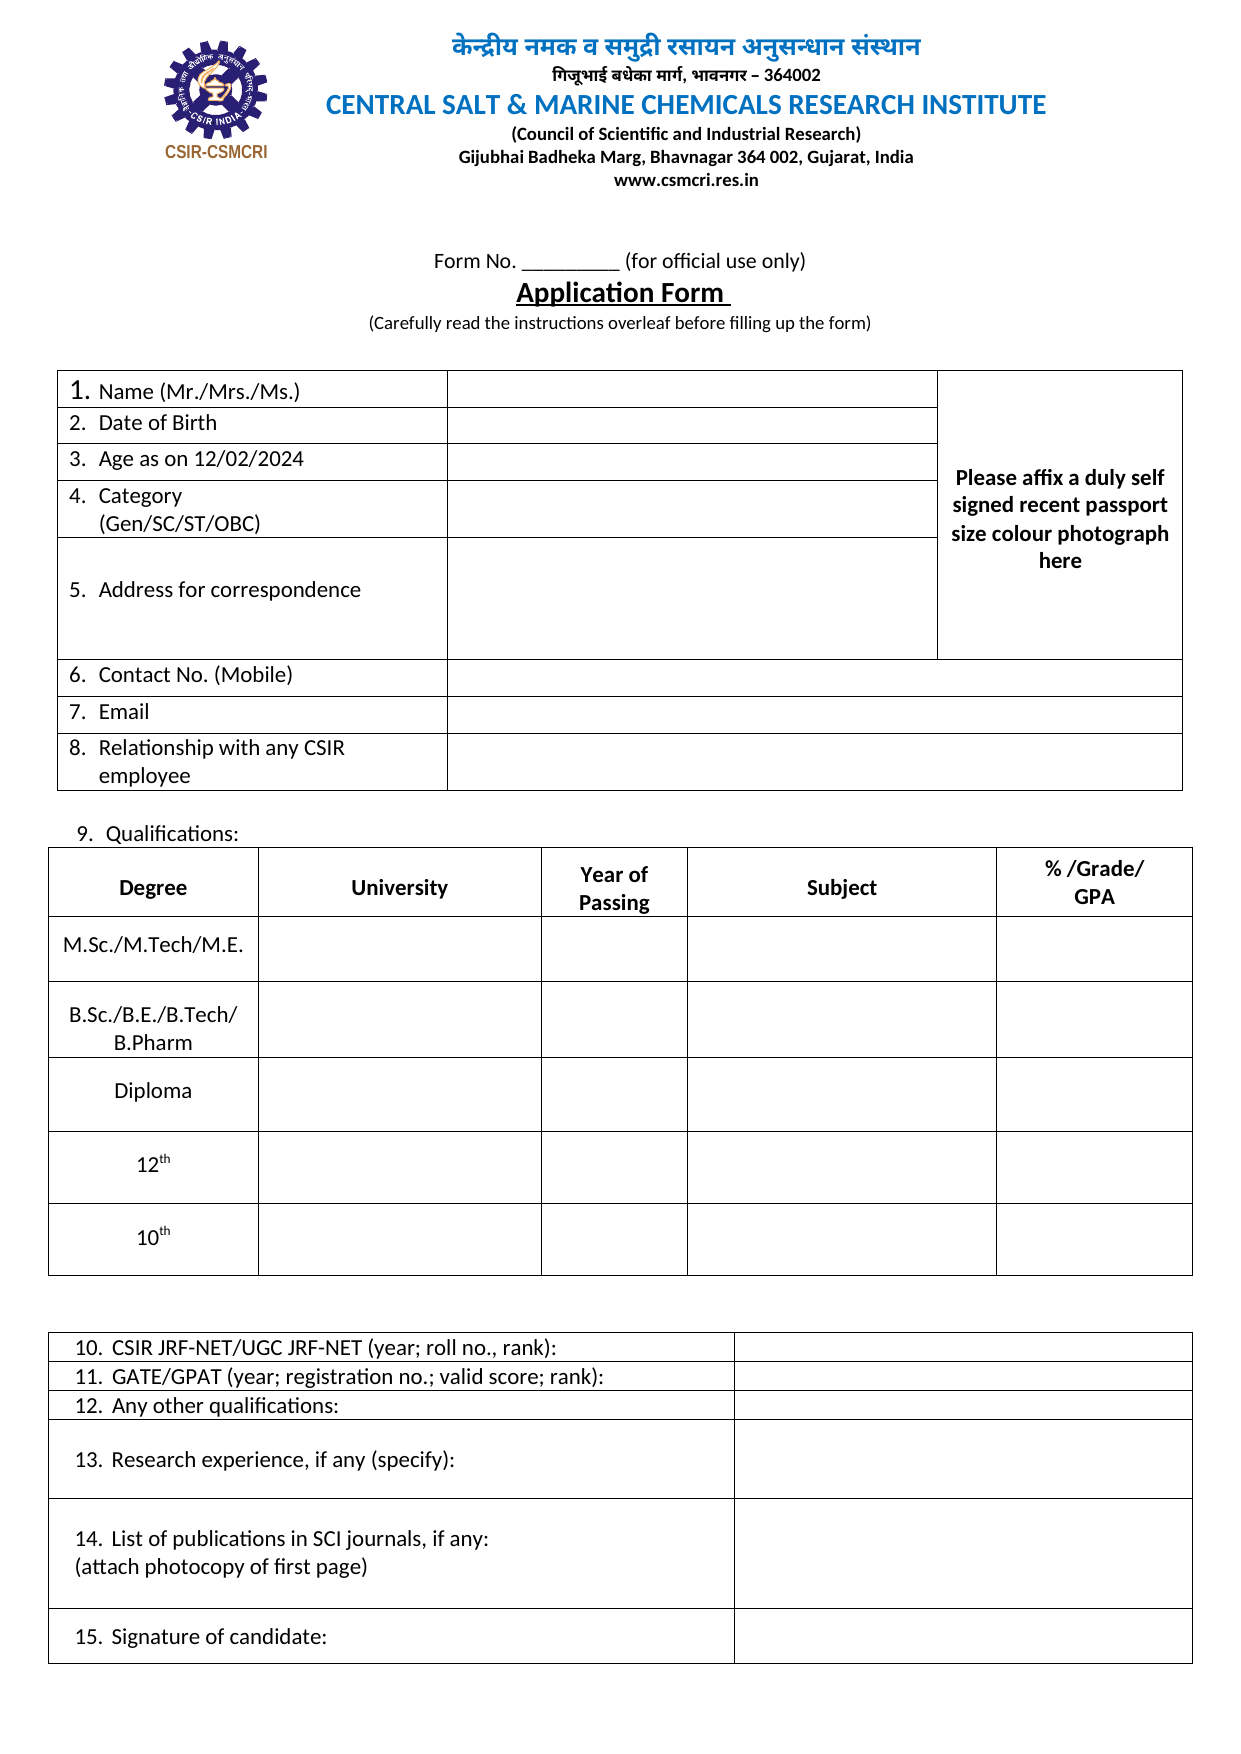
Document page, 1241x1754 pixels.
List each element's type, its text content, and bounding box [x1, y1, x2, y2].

table_cell M.Sc./M.Tech/M.E. [49, 917, 258, 981]
text (Carefully read the instructions overleaf before filling up the form) [150, 309, 1090, 334]
table_cell 12th [49, 1132, 258, 1203]
table_cell Address for correspondence [58, 538, 447, 659]
table_cell Category (Gen/SC/ST/OBC) [58, 481, 447, 537]
table_cell Date of Birth [58, 408, 447, 443]
table_cell [542, 982, 687, 1057]
table_cell Contact No. (Mobile) [58, 660, 447, 696]
table_cell [997, 982, 1192, 1057]
table_cell [688, 1058, 996, 1131]
table_cell Diploma [49, 1058, 258, 1131]
list Qualifications: [76, 819, 1090, 847]
table_cell Any other qualifications: [49, 1391, 734, 1419]
table_cell [997, 1132, 1192, 1203]
table_cell [448, 734, 1182, 789]
table_cell [448, 444, 937, 480]
table_cell Relationship with any CSIR employee [58, 734, 447, 789]
table_cell GATE/GPAT (year; registration no.; valid score; rank): [49, 1362, 734, 1390]
table_cell [997, 1204, 1192, 1275]
table_header Year of Passing [542, 848, 687, 916]
table_cell [997, 917, 1192, 981]
table_header % /Grade/ GPA [997, 848, 1192, 916]
table_cell [542, 1204, 687, 1275]
table_cell [688, 982, 996, 1057]
table_header [448, 371, 937, 407]
table_cell Age as on 12/02/2024 [58, 444, 447, 480]
table_header [735, 1333, 1192, 1361]
table_cell [448, 408, 937, 443]
table_header CSIR JRF-NET/UGC JRF-NET (year; roll no., rank): [49, 1333, 734, 1361]
table_header Degree [49, 848, 258, 916]
text Form No. _________ (for official use only) [150, 247, 1090, 274]
table_cell [259, 917, 541, 981]
table_cell [735, 1362, 1192, 1390]
table_cell Research experience, if any (specify): [49, 1420, 734, 1498]
table_cell 10th [49, 1204, 258, 1275]
table_cell [688, 1132, 996, 1203]
table_cell [542, 1058, 687, 1131]
table_cell [448, 660, 1182, 696]
table_cell [259, 1132, 541, 1203]
table_cell [688, 1204, 996, 1275]
text Application Form [150, 274, 1090, 309]
table_cell Email [58, 697, 447, 732]
table_cell B.Sc./B.E./B.Tech/B.Pharm [49, 982, 258, 1057]
table_cell List of publications in SCI journals, if any: (attach photocopy of first page) [49, 1499, 734, 1608]
table_header Subject [688, 848, 996, 916]
table_cell [997, 1058, 1192, 1131]
table_cell [259, 982, 541, 1057]
table_cell [448, 538, 937, 659]
table_cell [735, 1391, 1192, 1419]
table_cell [259, 1058, 541, 1131]
table_cell [735, 1499, 1192, 1608]
table_cell Signature of candidate: [49, 1609, 734, 1662]
table_cell [542, 917, 687, 981]
table_cell [259, 1204, 541, 1275]
table_cell [688, 917, 996, 981]
table_header University [259, 848, 541, 916]
table_cell [448, 481, 937, 537]
table_header Name (Mr./Mrs./Ms.) [58, 371, 447, 407]
table_cell [735, 1609, 1192, 1662]
table_cell [542, 1132, 687, 1203]
table_cell [448, 697, 1182, 732]
table_cell [735, 1420, 1192, 1498]
table_header Please affix a duly self signed recent passport size colour photograph here [938, 371, 1182, 659]
